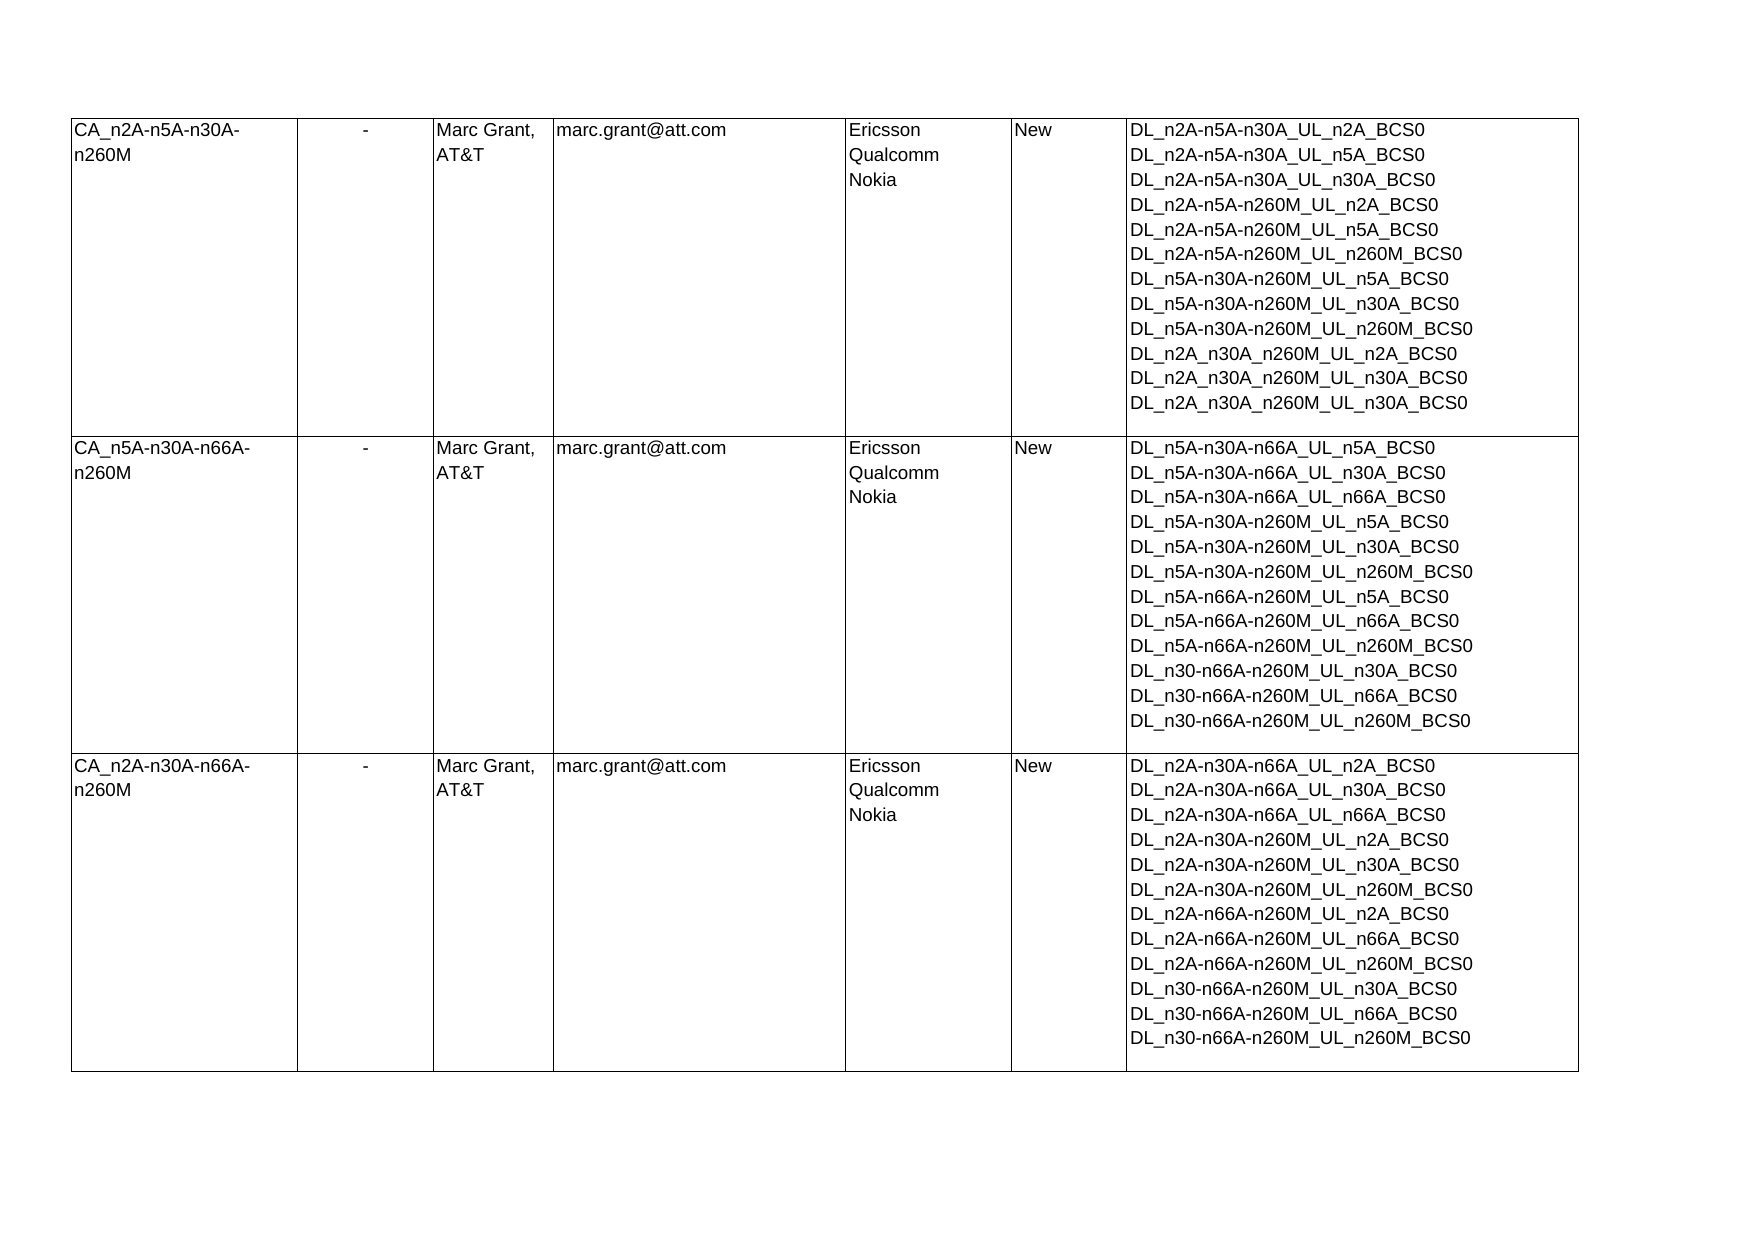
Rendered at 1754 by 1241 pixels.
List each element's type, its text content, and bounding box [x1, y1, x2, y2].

table_cell New [1012, 754, 1126, 1071]
table_cell - [298, 437, 433, 753]
table_cell CA_n2A-n5A-n30A-n260M [72, 119, 297, 436]
table_cell marc.grant@att.com [554, 754, 845, 1071]
table_cell New [1012, 119, 1126, 436]
table_cell - [298, 754, 433, 1071]
table_cell DL_n2A-n5A-n30A_UL_n2A_BCS0 DL_n2A-n5A-n30A_UL_n5A_BCS0 DL_n2A-n5A-n30A_UL_n30A_BCS0 DL_n2A-n5A-n260M_UL_n2A_BCS0 DL_n2A-n5A-n260M_UL_n5A_BCS0 DL_n2A-n5A-n260M_UL_n260M_BCS0 DL_n5A-n30A-n260M_UL_n5A_BCS0 DL_n5A-n30A-n260M_UL_n30A_BCS0 DL_n5A-n30A-n260M_UL_n260M_BCS0 DL_n2A_n30A_n260M_UL_n2A_BCS0 DL_n2A_n30A_n260M_UL_n30A_BCS0 DL_n2A_n30A_n260M_UL_n30A_BCS0 [1127, 119, 1578, 436]
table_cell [846, 754, 1011, 1071]
table_cell marc.grant@att.com [554, 437, 845, 753]
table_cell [846, 119, 1011, 436]
table_cell DL_n5A-n30A-n66A_UL_n5A_BCS0 DL_n5A-n30A-n66A_UL_n30A_BCS0 DL_n5A-n30A-n66A_UL_n66A_BCS0 DL_n5A-n30A-n260M_UL_n5A_BCS0 DL_n5A-n30A-n260M_UL_n30A_BCS0 DL_n5A-n30A-n260M_UL_n260M_BCS0 DL_n5A-n66A-n260M_UL_n5A_BCS0 DL_n5A-n66A-n260M_UL_n66A_BCS0 DL_n5A-n66A-n260M_UL_n260M_BCS0 DL_n30-n66A-n260M_UL_n30A_BCS0 DL_n30-n66A-n260M_UL_n66A_BCS0 DL_n30-n66A-n260M_UL_n260M_BCS0 [1127, 437, 1578, 753]
table_cell - [298, 119, 433, 436]
table_cell CA_n2A-n30A-n66A-n260M [72, 754, 297, 1071]
table_cell DL_n2A-n30A-n66A_UL_n2A_BCS0 DL_n2A-n30A-n66A_UL_n30A_BCS0 DL_n2A-n30A-n66A_UL_n66A_BCS0 DL_n2A-n30A-n260M_UL_n2A_BCS0 DL_n2A-n30A-n260M_UL_n30A_BCS0 DL_n2A-n30A-n260M_UL_n260M_BCS0 DL_n2A-n66A-n260M_UL_n2A_BCS0 DL_n2A-n66A-n260M_UL_n66A_BCS0 DL_n2A-n66A-n260M_UL_n260M_BCS0 DL_n30-n66A-n260M_UL_n30A_BCS0 DL_n30-n66A-n260M_UL_n66A_BCS0 DL_n30-n66A-n260M_UL_n260M_BCS0 [1127, 754, 1578, 1071]
table_cell marc.grant@att.com [554, 119, 845, 436]
table_cell Marc Grant, AT&T [434, 754, 553, 1071]
table_cell Marc Grant, AT&T [434, 119, 553, 436]
table_cell CA_n5A-n30A-n66A-n260M [72, 437, 297, 753]
table_cell Ericsson Qualcomm Nokia [846, 437, 1011, 753]
table_cell Marc Grant, AT&T [434, 437, 553, 753]
table_cell New [1012, 437, 1126, 753]
